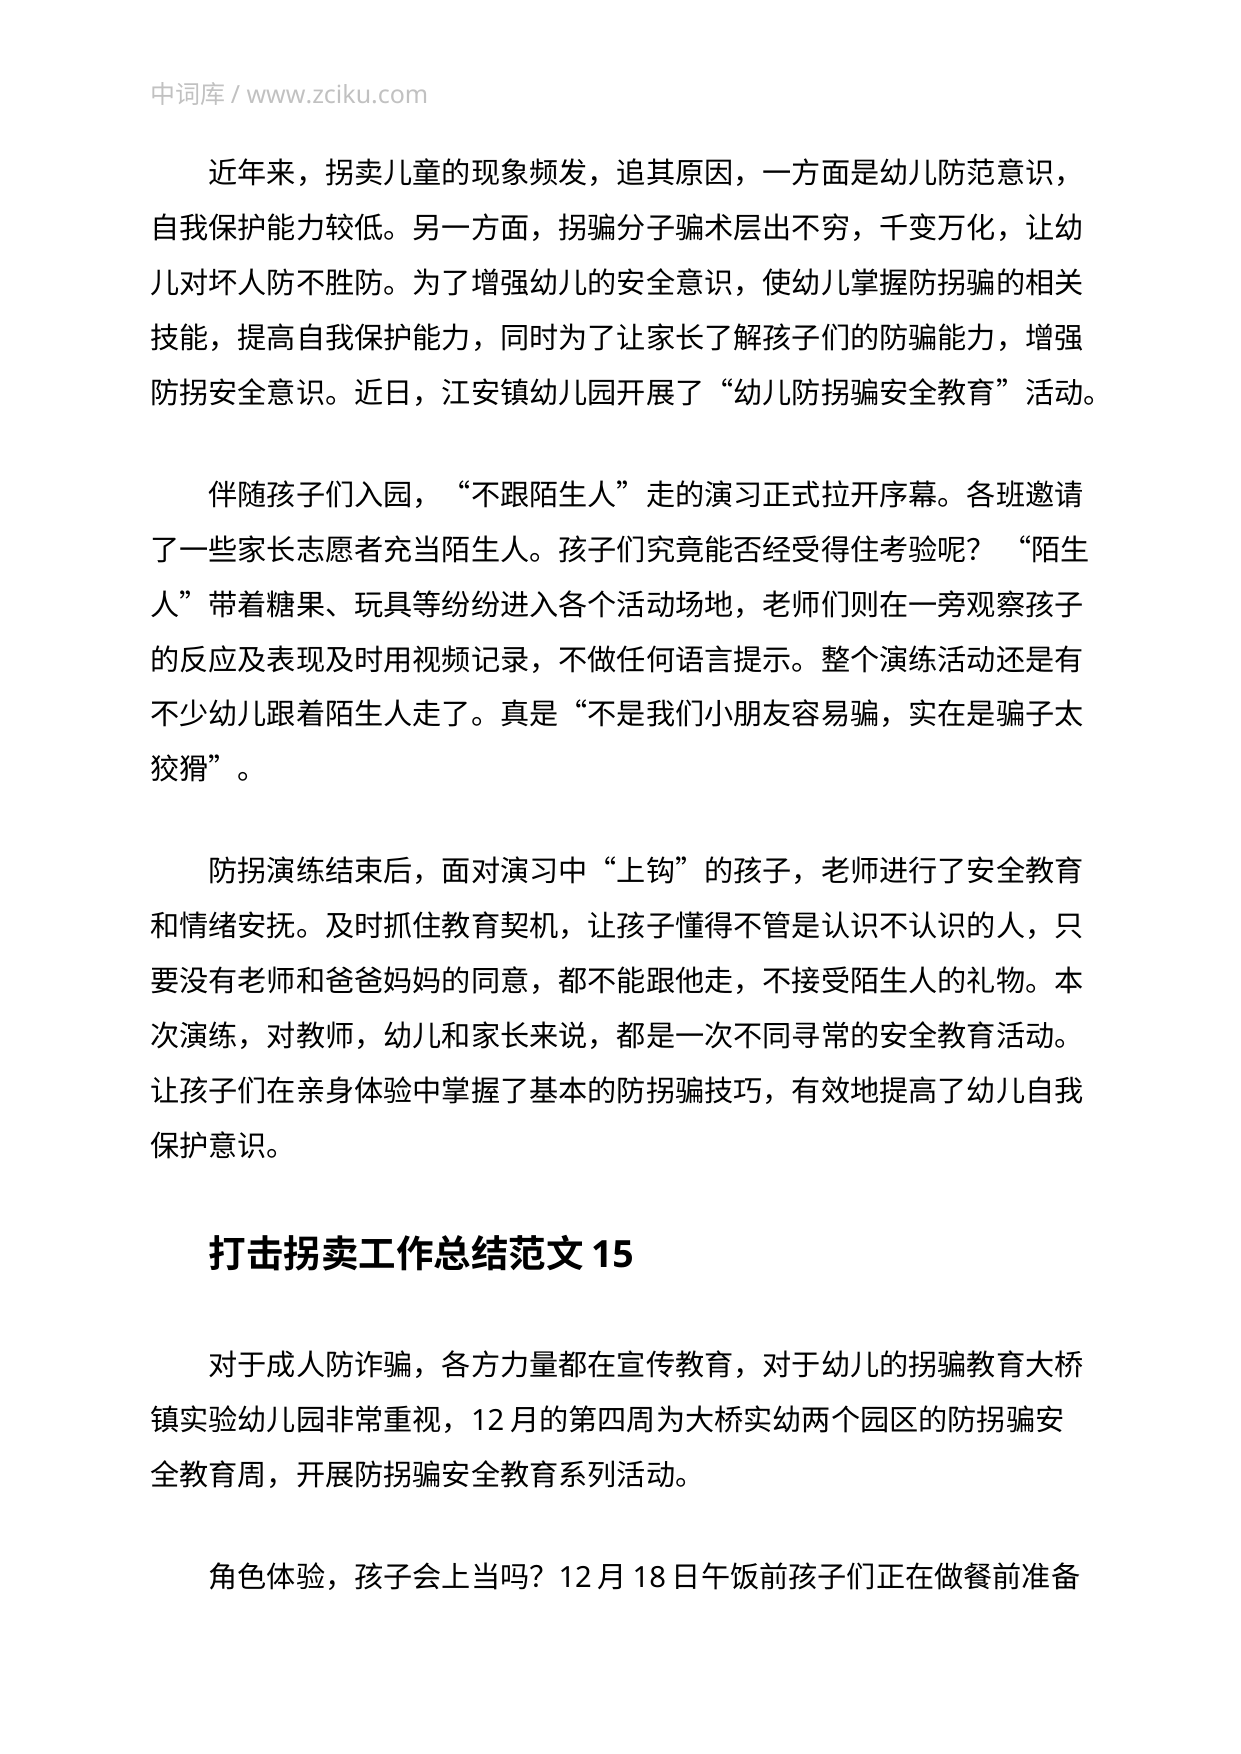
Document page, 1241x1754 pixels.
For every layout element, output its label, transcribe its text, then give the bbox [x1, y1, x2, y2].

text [150, 1553, 1090, 1596]
text 打击拐卖工作总结范文15 [150, 1224, 1090, 1278]
text 对于成人防诈骗，各方力量都在宣传教育，对于幼儿的拐骗教育大桥镇实验幼儿园非常重视，12月的第四周为大桥实幼两个园区的防拐骗安全教育周，开展防拐骗安全教育系列活动。 [150, 1341, 1090, 1494]
text 防拐演练结束后，面对演习中“上钩”的孩子，老师进行了安全教育和情绪安抚。及时抓住教育契机，让孩子懂得不管是认识不认识的人，只要没有老师和爸爸妈妈的同意，都不能跟他走，不接受陌生人的礼物。本次演练，对教师，幼儿和家长来说，都是一次不同寻常的安全教育活动。让孩子们在亲身体验中掌握了基本的防拐骗技巧，有效地提高了幼儿自我保护意识。 [150, 848, 1090, 1164]
text 伴随孩子们入园，“不跟陌生人”走的演习正式拉开序幕。各班邀请了一些家长志愿者充当陌生人。孩子们究竟能否经受得住考验呢？ “陌生人”带着糖果、玩具等纷纷进入各个活动场地，老师们则在一旁观察孩子的反应及表现及时用视频记录，不做任何语言提示。整个演练活动还是有不少幼儿跟着陌生人走了。真是“不是我们小朋友容易骗，实在是骗子太狡猾”。 [150, 471, 1090, 788]
text 近年来，拐卖儿童的现象频发，追其原因，一方面是幼儿防范意识，自我保护能力较低。另一方面，拐骗分子骗术层出不穷，千变万化，让幼儿对坏人防不胜防。为了增强幼儿的安全意识，使幼儿掌握防拐骗的相关技能，提高自我保护能力，同时为了让家长了解孩子们的防骗能力，增强防拐安全意识。近日，江安镇幼儿园开展了“幼儿防拐骗安全教育”活动。 [150, 150, 1090, 412]
